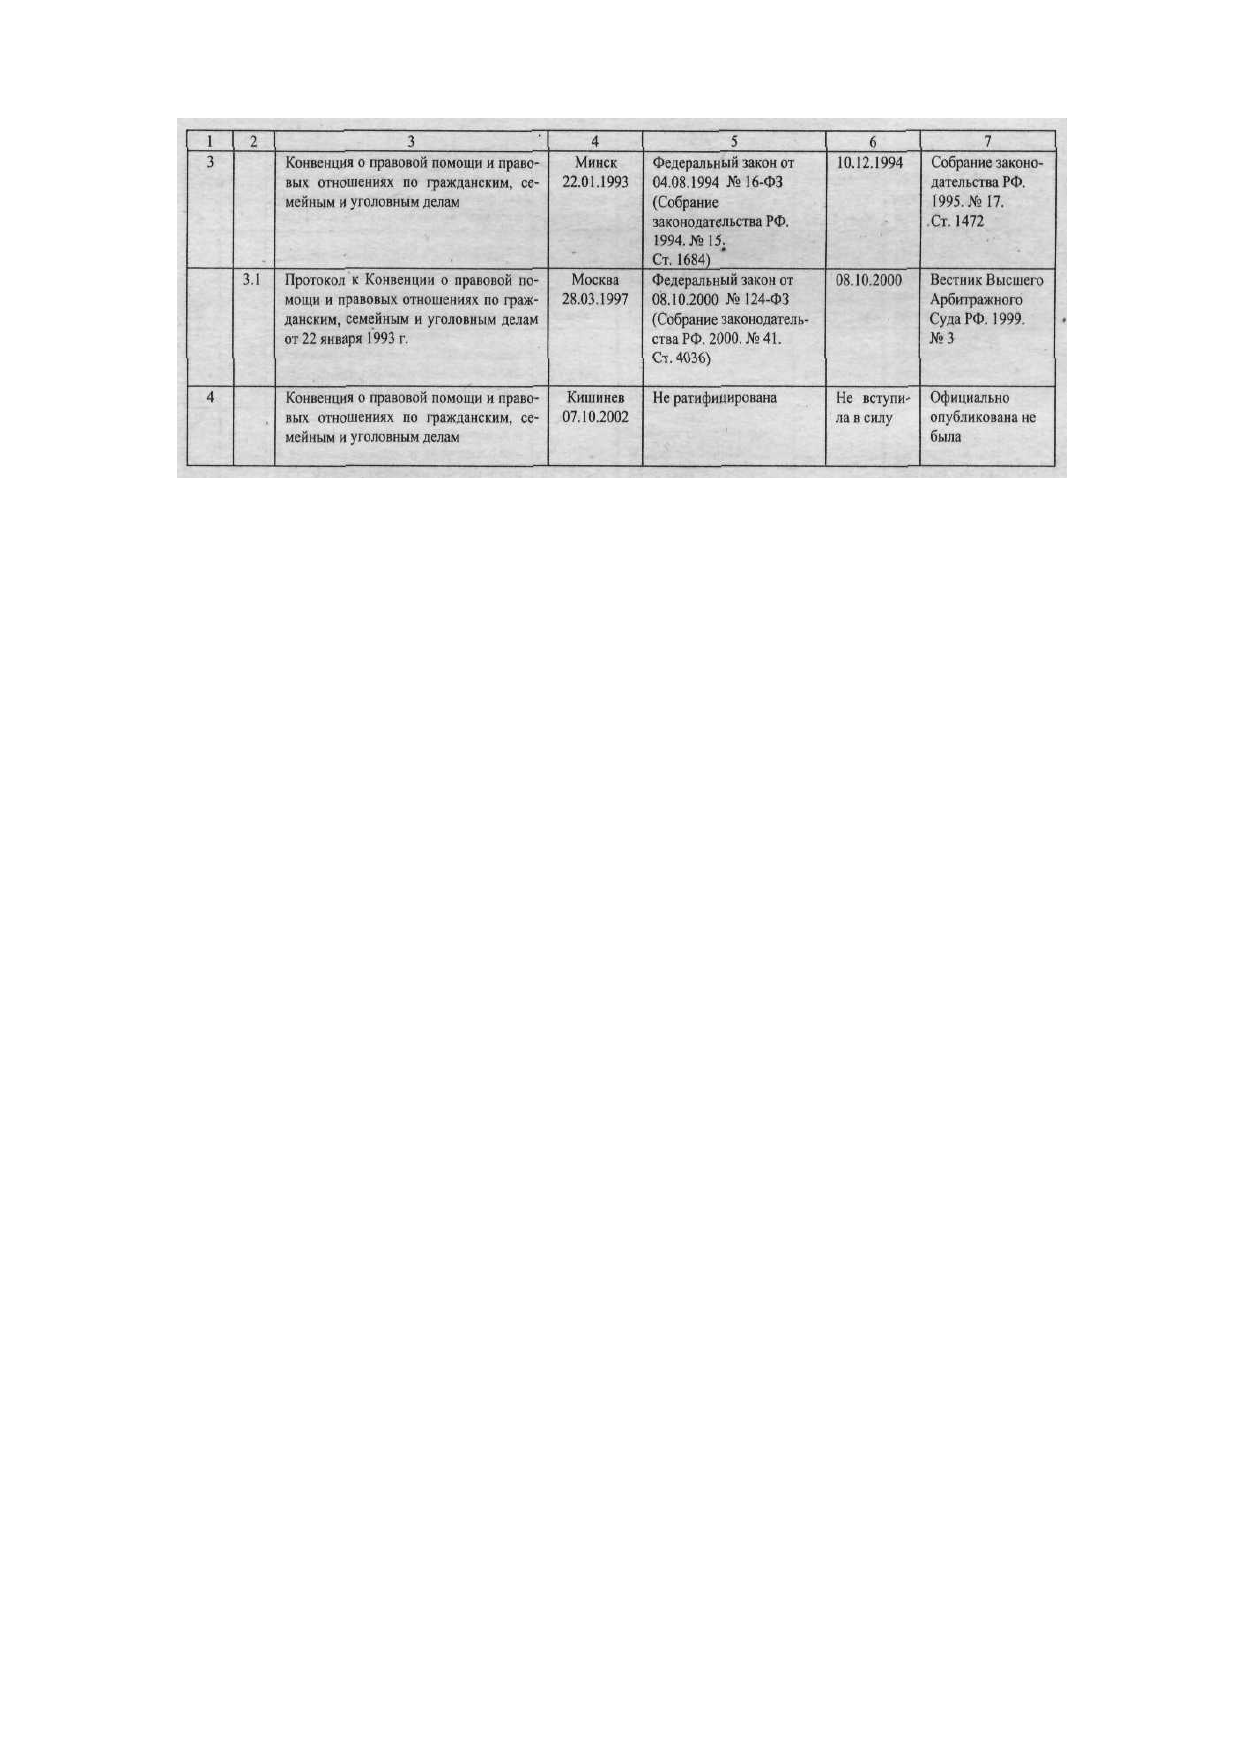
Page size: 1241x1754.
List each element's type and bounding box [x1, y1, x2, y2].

picture [177, 118, 1067, 478]
